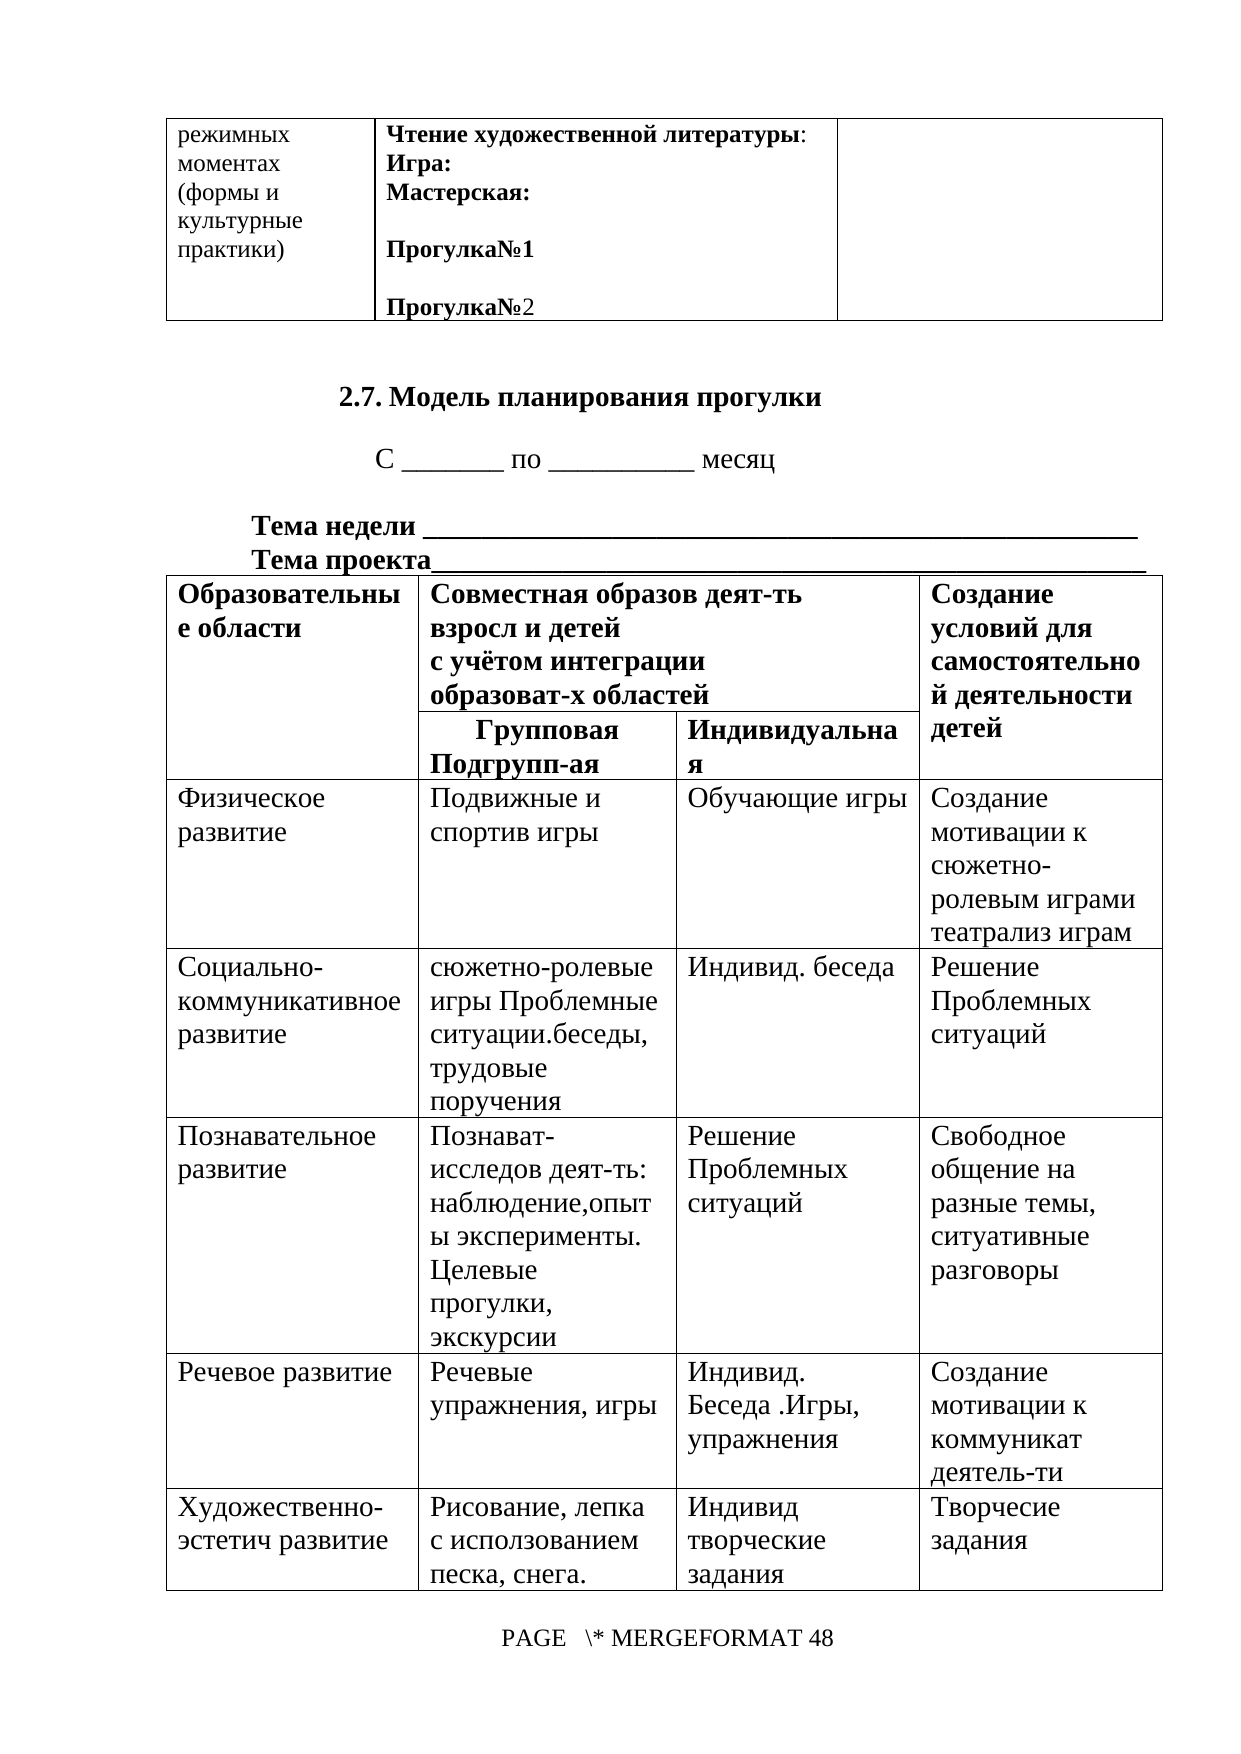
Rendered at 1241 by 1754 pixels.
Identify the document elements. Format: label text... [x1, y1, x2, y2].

table_cell Создание мотивации к коммуникат деятель-ти [920, 1354, 1162, 1488]
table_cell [167, 119, 374, 320]
table_cell Решение Проблемных ситуаций [920, 949, 1162, 1117]
table_header Создание условий для самостоятельной деятельности детей [920, 576, 1162, 779]
table_cell Обучающие игры [677, 780, 919, 948]
table_cell Индивид. Беседа .Игры, упражнения [677, 1354, 919, 1488]
table_cell Творчесие задания [920, 1489, 1162, 1589]
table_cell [677, 1489, 919, 1589]
table_cell Познават-исследов деят-ть: наблюдение,опыты эксперименты. Целевые прогулки, экскурсии [419, 1118, 676, 1353]
table_cell Социально-коммуникативное развитие [167, 949, 418, 1117]
table_cell Речевое развитие [167, 1354, 418, 1488]
table_cell Речевые упражнения, игры [419, 1354, 676, 1488]
text Тема недели _________________________________________________ [177, 508, 1152, 542]
table_cell Создание мотивации к сюжетно-ролевым играми театрализ играм [920, 780, 1162, 948]
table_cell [419, 1489, 676, 1589]
table_header Образовательные области [167, 576, 418, 779]
table_cell Групповая Подгрупп-ая [419, 712, 676, 779]
table_cell Познавательное развитие [167, 1118, 418, 1353]
table_cell Решение Проблемных ситуаций [677, 1118, 919, 1353]
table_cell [167, 1489, 418, 1589]
table_cell [838, 119, 1162, 320]
table_cell Подвижные и спортив игры [419, 780, 676, 948]
table_cell Физическое развитие [167, 780, 418, 948]
table_cell Свободное общение на разные темы, ситуативные разговоры [920, 1118, 1162, 1353]
table_cell Индивидуальная [677, 712, 919, 779]
table_cell сюжетно-ролевые игры Проблемные ситуации.беседы, трудовые поручения [419, 949, 676, 1117]
text Тема проекта_________________________________________________ [177, 542, 1152, 575]
table_header Совместная образов деят-ть взросл и детей с учётом интеграции образоват-х областей [419, 576, 919, 711]
text С _______ по __________ месяц [177, 441, 1152, 475]
table_cell Индивид. беседа [677, 949, 919, 1117]
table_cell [376, 119, 837, 320]
text 2.7. Модель планирования прогулки [177, 379, 1152, 412]
